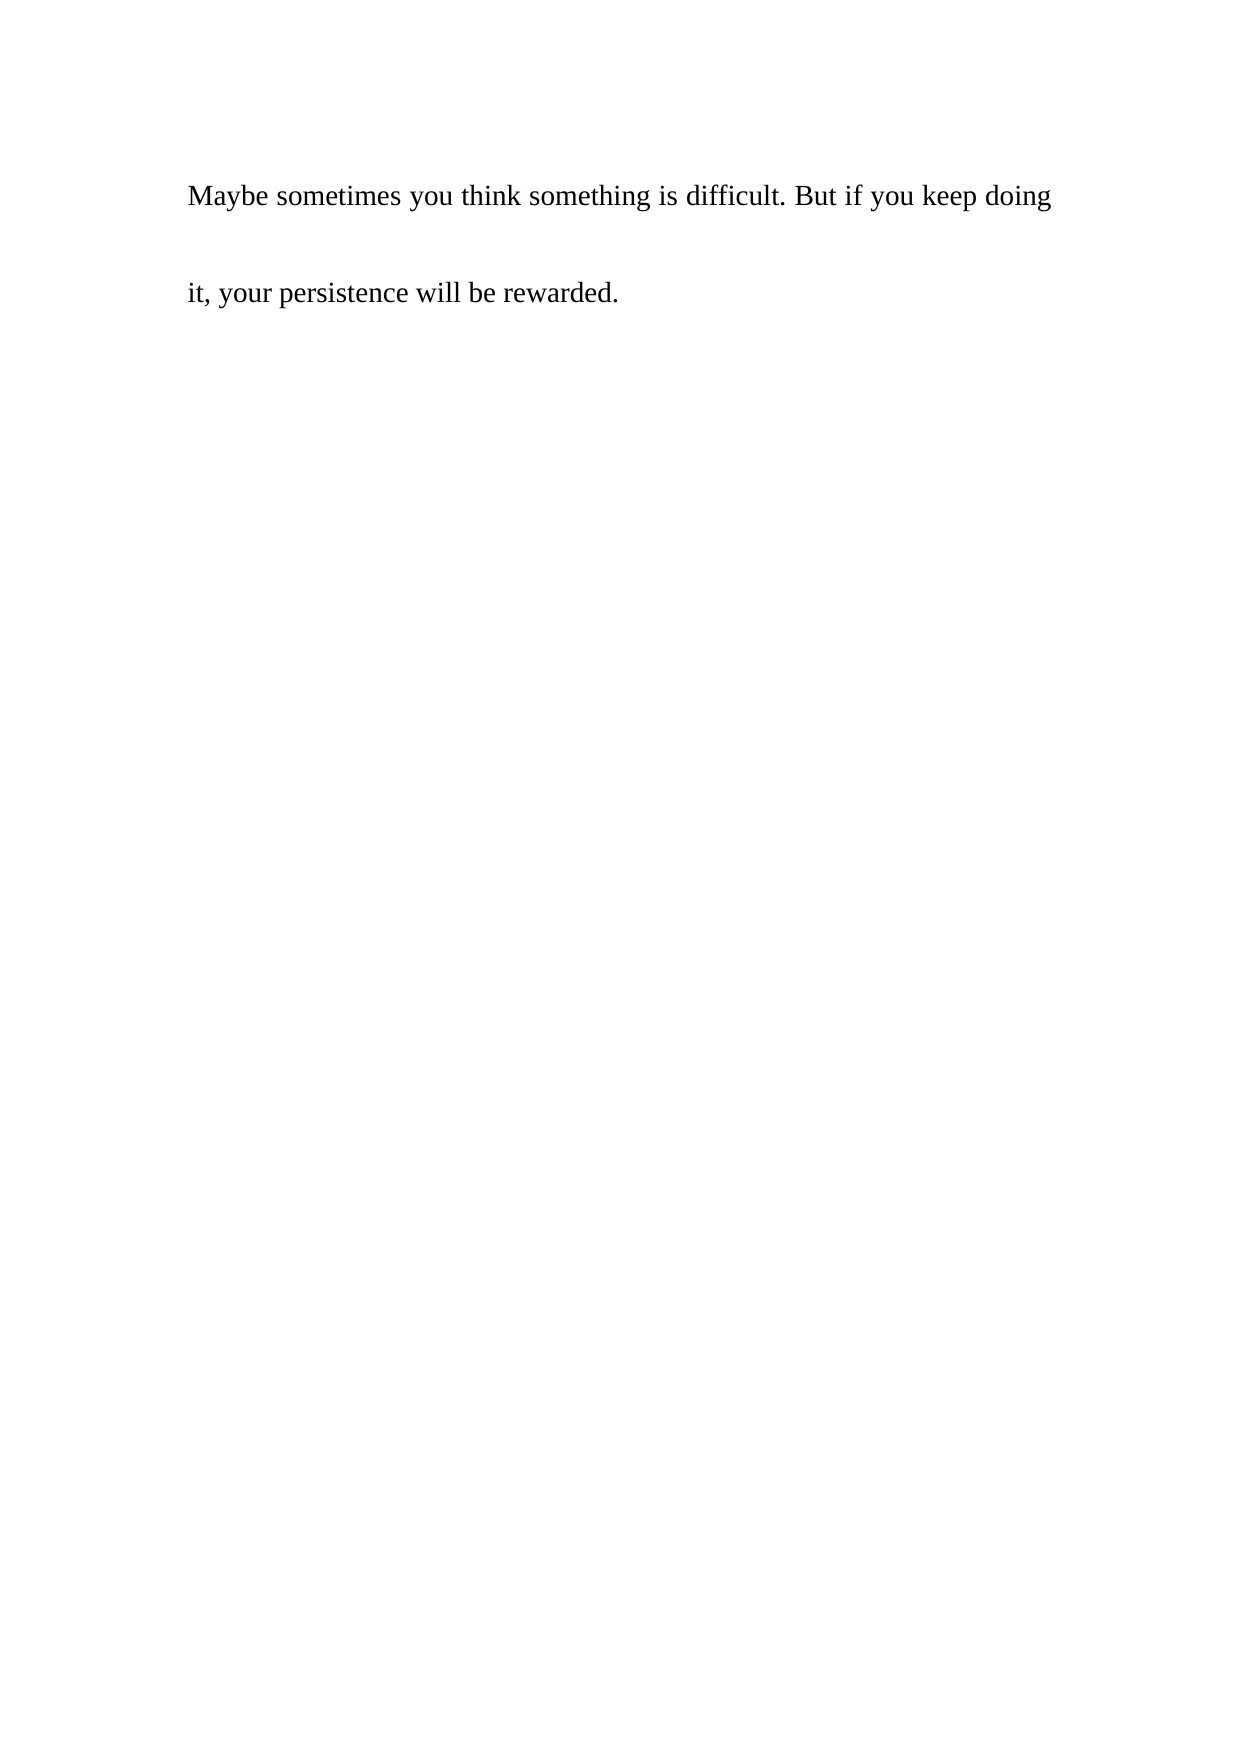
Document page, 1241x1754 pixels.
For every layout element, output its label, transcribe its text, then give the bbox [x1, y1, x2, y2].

text Maybe sometimes you think something is difficult. But if you keep doing it, your persistence will be rewarded. [187, 162, 1053, 324]
